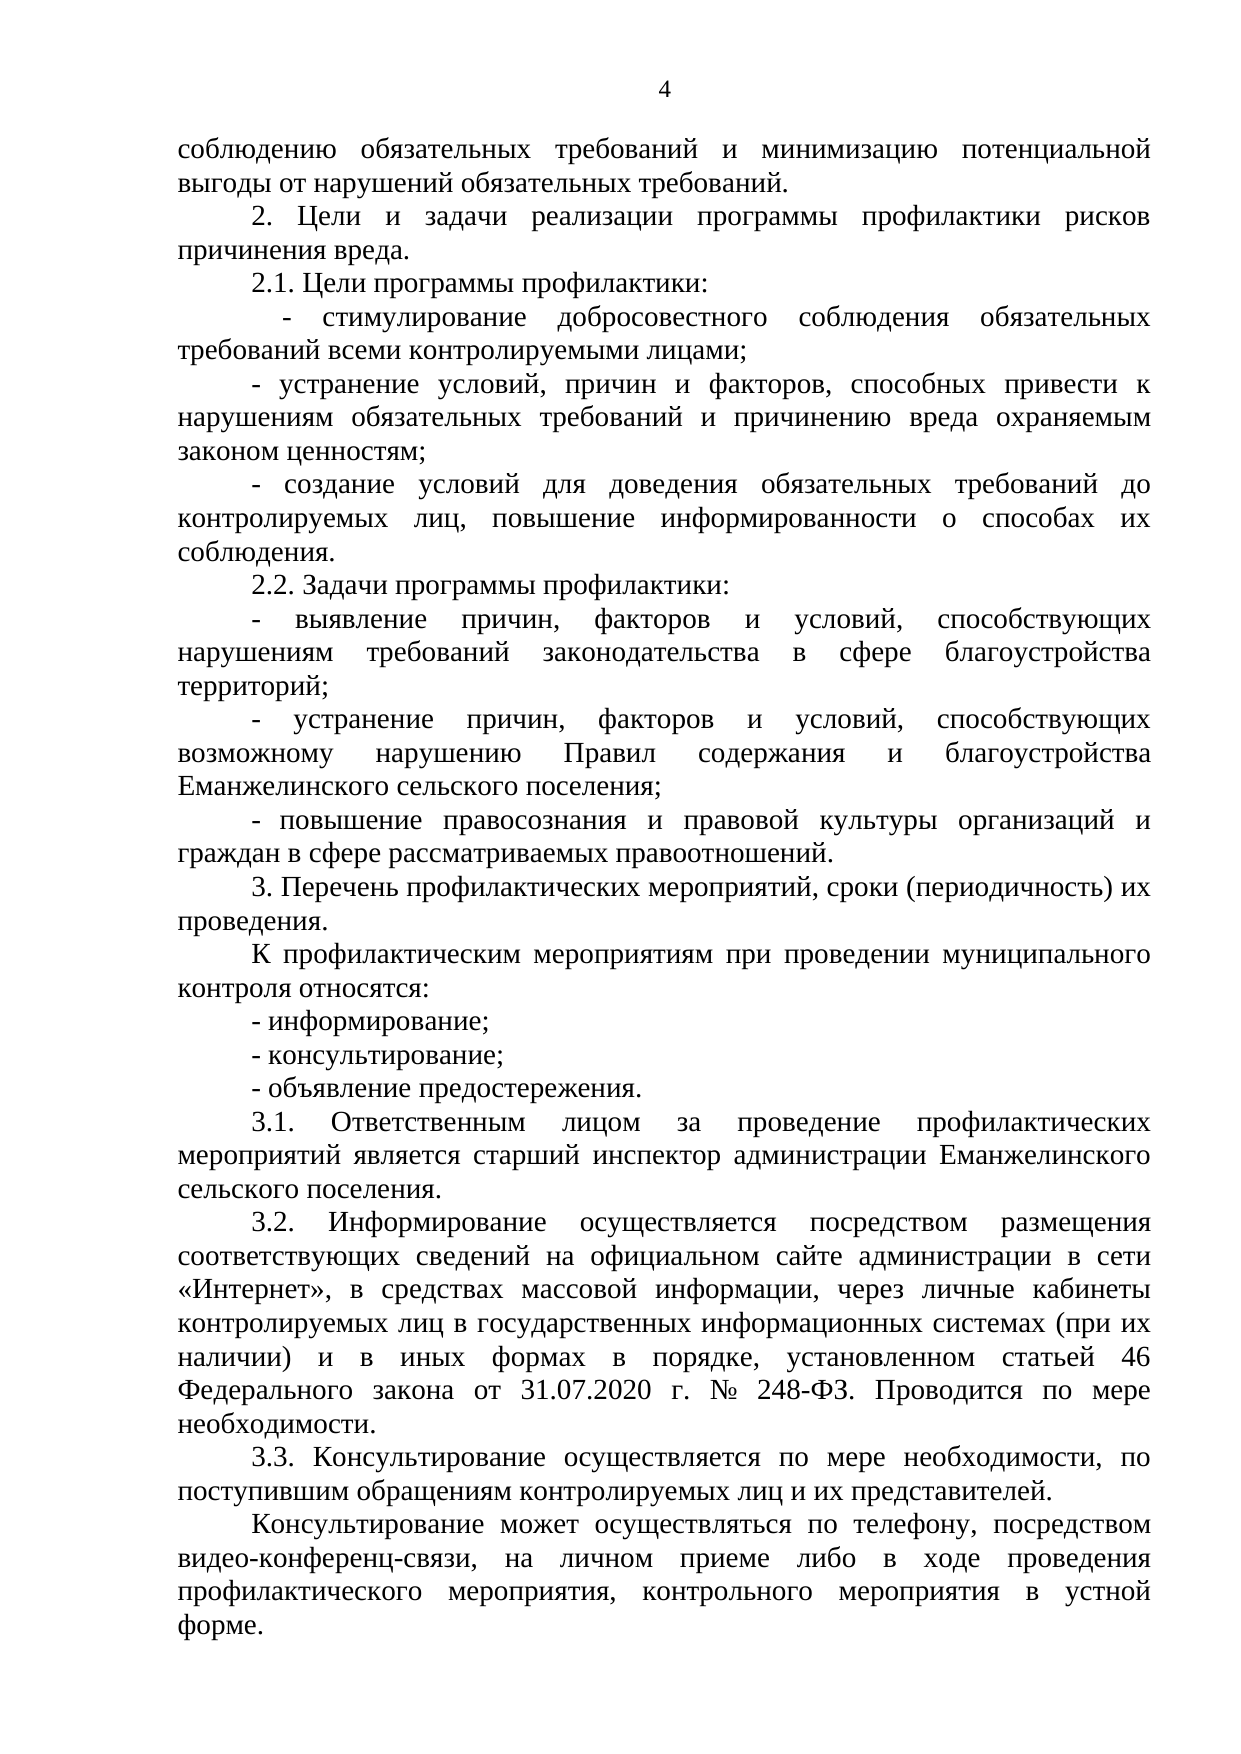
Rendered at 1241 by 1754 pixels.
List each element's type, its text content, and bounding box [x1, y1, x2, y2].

text 2. Цели и задачи реализации программы профилактики рисков причинения вреда. [177, 198, 1152, 265]
text 3. Перечень профилактических мероприятий, сроки (периодичность) их проведения. [177, 869, 1152, 936]
text - стимулирование добросовестного соблюдения обязательных требований всеми контролируемыми лицами; [177, 299, 1152, 366]
text Консультирование может осуществляться по телефону, посредством видео-конференц-связи, на личном приеме либо в ходе проведения профилактического мероприятия, контрольного мероприятия в устной форме. [177, 1506, 1152, 1641]
text - устранение условий, причин и факторов, способных привести к нарушениям обязательных требований и причинению вреда охраняемым законом ценностям; [177, 366, 1152, 467]
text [177, 131, 1152, 198]
text 2.2. Задачи программы профилактики: [177, 567, 1152, 601]
text 3.2. Информирование осуществляется посредством размещения соответствующих сведений на официальном сайте администрации в сети «Интернет», в средствах массовой информации, через личные кабинеты контролируемых лиц в государственных информационных системах (при их наличии) и в иных формах в порядке, установленном статьей 46 Федерального закона от 31.07.2020 г. № 248-ФЗ. Проводится по мере необходимости. [177, 1204, 1152, 1439]
text - повышение правосознания и правовой культуры организаций и граждан в сфере рассматриваемых правоотношений. [177, 802, 1152, 869]
text - устранение причин, факторов и условий, способствующих возможному нарушению Правил содержания и благоустройства Еманжелинского сельского поселения; [177, 701, 1152, 802]
text - объявление предостережения. [177, 1070, 1152, 1104]
text 3.1. Ответственным лицом за проведение профилактических мероприятий является старший инспектор администрации Еманжелинского сельского поселения. [177, 1104, 1152, 1204]
text - выявление причин, факторов и условий, способствующих нарушениям требований законодательства в сфере благоустройства территорий; [177, 601, 1152, 701]
text - создание условий для доведения обязательных требований до контролируемых лиц, повышение информированности о способах их соблюдения. [177, 467, 1152, 567]
text - информирование; [177, 1003, 1152, 1037]
text - консультирование; [177, 1037, 1152, 1070]
text 3.3. Консультирование осуществляется по мере необходимости, по поступившим обращениям контролируемых лиц и их представителей. [177, 1439, 1152, 1506]
text К профилактическим мероприятиям при проведении муниципального контроля относятся: [177, 936, 1152, 1003]
text 2.1. Цели программы профилактики: [177, 265, 1152, 299]
